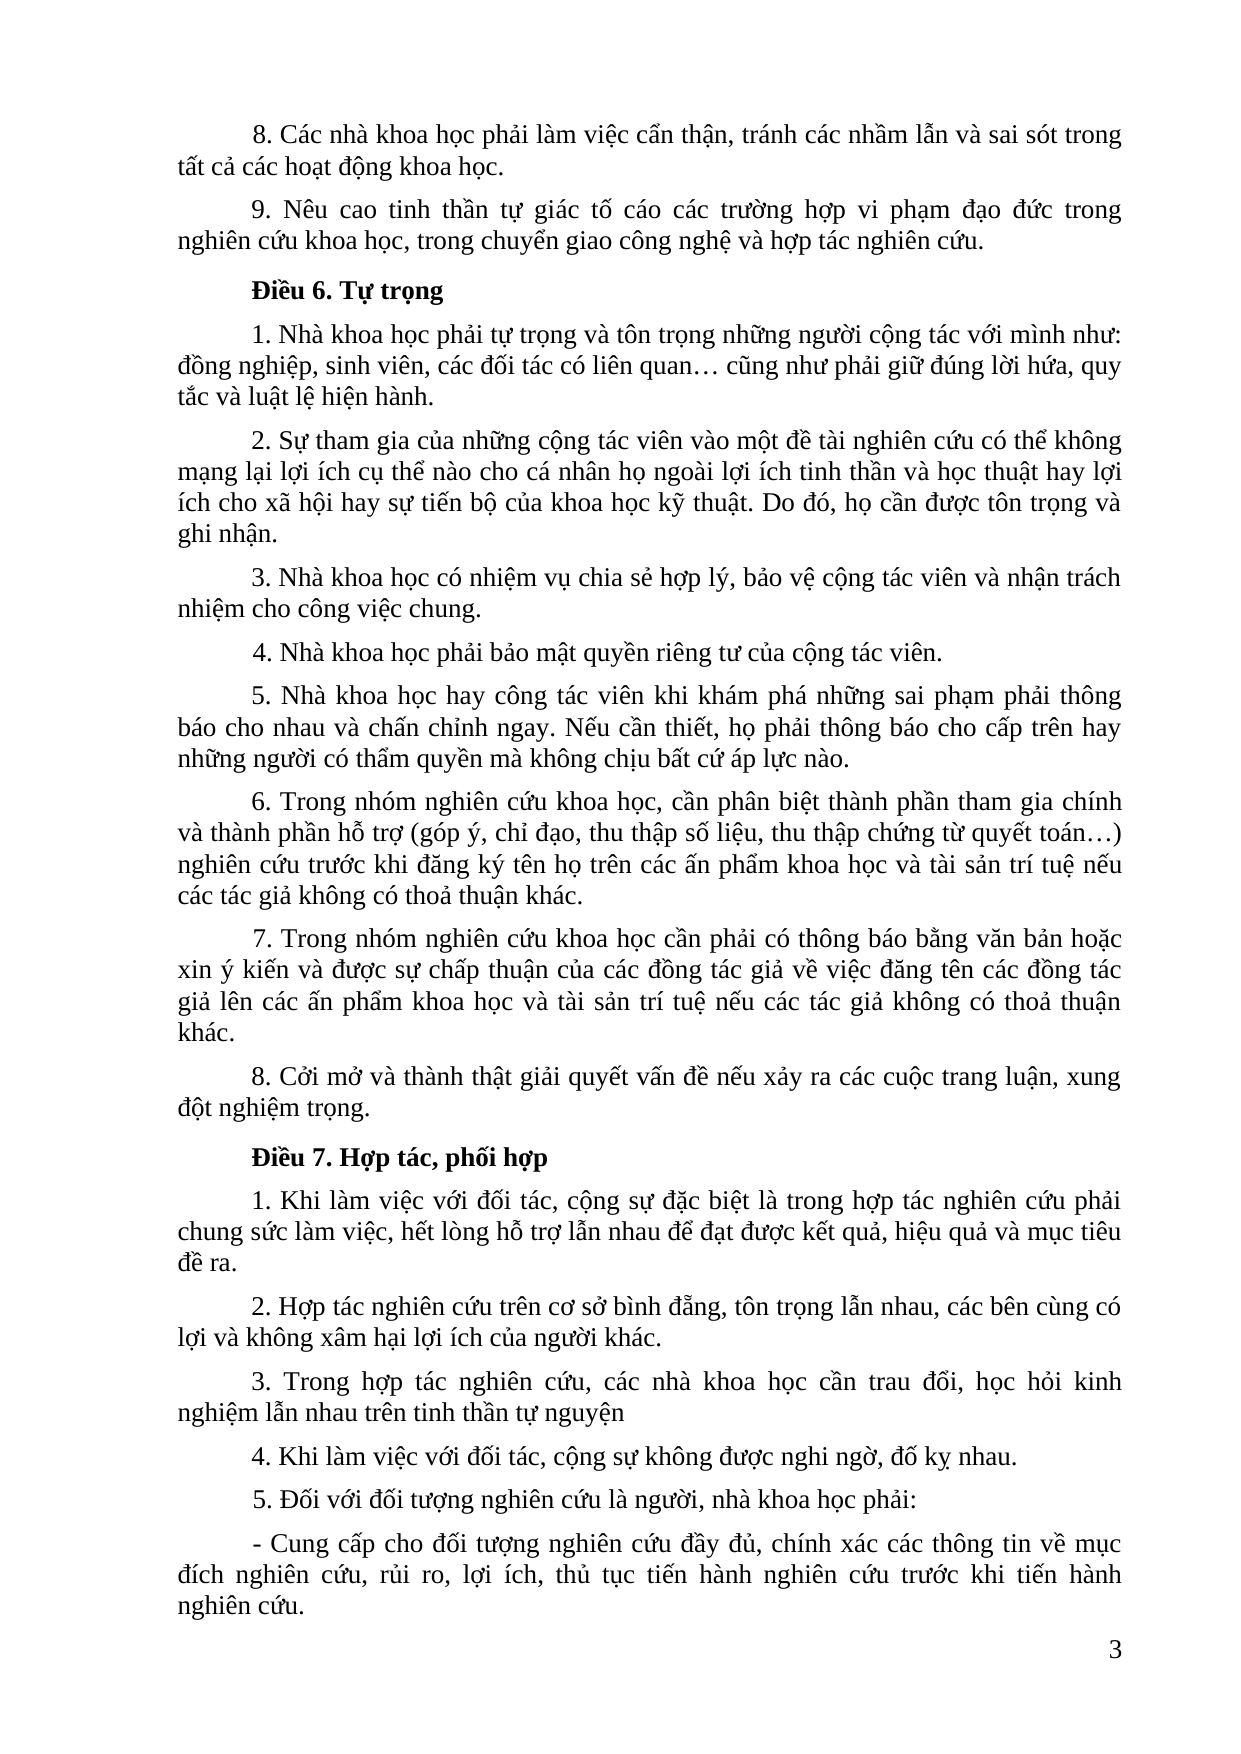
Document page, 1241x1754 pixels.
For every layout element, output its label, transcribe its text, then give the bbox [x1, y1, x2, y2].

subtitle Điều 7. Hợp tác, phối hợp [177, 1141, 1122, 1172]
text 1. Nhà khoa học phải tự trọng và tôn trọng những người cộng tác với mình như: đồng nghiệp, sinh viên, các đối tác có liên quan… cũng như phải giữ đúng lời hứa, quy tắc và luật lệ hiện hành. [177, 318, 1122, 411]
text 4. Khi làm việc với đối tác, cộng sự không được nghi ngờ, đố kỵ nhau. [177, 1440, 1122, 1471]
text - Cung cấp cho đối tượng nghiên cứu đầy đủ, chính xác các thông tin về mục đích nghiên cứu, rủi ro, lợi ích, thủ tục tiến hành nghiên cứu trước khi tiến hành nghiên cứu. [177, 1527, 1122, 1621]
text 5. Đối với đối tượng nghiên cứu là người, nhà khoa học phải: [177, 1483, 1122, 1514]
text 2. Sự tham gia của những cộng tác viên vào một đề tài nghiên cứu có thể không mạng lại lợi ích cụ thể nào cho cá nhân họ ngoài lợi ích tinh thần và học thuật hay lợi ích cho xã hội hay sự tiến bộ của khoa học kỹ thuật. Do đó, họ cần được tôn trọng và ghi nhận. [177, 424, 1122, 548]
text 7. Trong nhóm nghiên cứu khoa học cần phải có thông báo bằng văn bản hoặc xin ý kiến và được sự chấp thuận của các đồng tác giả về việc đăng tên các đồng tác giả lên các ấn phẩm khoa học và tài sản trí tuệ nếu các tác giả không có thoả thuận khác. [177, 922, 1122, 1047]
text 5. Nhà khoa học hay công tác viên khi khám phá những sai phạm phải thông báo cho nhau và chấn chỉnh ngay. Nếu cần thiết, họ phải thông báo cho cấp trên hay những người có thẩm quyền mà không chịu bất cứ áp lực nào. [177, 679, 1122, 773]
text 8. Các nhà khoa học phải làm việc cẩn thận, tránh các nhầm lẫn và sai sót trong tất cả các hoạt động khoa học. [177, 118, 1122, 181]
text 9. Nêu cao tinh thần tự giác tố cáo các trường hợp vi phạm đạo đức trong nghiên cứu khoa học, trong chuyển giao công nghệ và hợp tác nghiên cứu. [177, 193, 1122, 256]
text 6. Trong nhóm nghiên cứu khoa học, cần phân biệt thành phần tham gia chính và thành phần hỗ trợ (góp ý, chỉ đạo, thu thập số liệu, thu thập chứng từ quyết toán…) nghiên cứu trước khi đăng ký tên họ trên các ấn phẩm khoa học và tài sản trí tuệ nếu các tác giả không có thoả thuận khác. [177, 785, 1122, 910]
text 8. Cởi mở và thành thật giải quyết vấn đề nếu xảy ra các cuộc trang luận, xung đột nghiệm trọng. [177, 1059, 1122, 1122]
subtitle Điều 6. Tự trọng [177, 274, 1122, 306]
text 3. Trong hợp tác nghiên cứu, các nhà khoa học cần trau đổi, học hỏi kinh nghiệm lẫn nhau trên tinh thần tự nguyện [177, 1365, 1122, 1427]
text 2. Hợp tác nghiên cứu trên cơ sở bình đẵng, tôn trọng lẫn nhau, các bên cùng có lợi và không xâm hại lợi ích của người khác. [177, 1290, 1122, 1352]
text 1. Khi làm việc với đối tác, cộng sự đặc biệt là trong hợp tác nghiên cứu phải chung sức làm việc, hết lòng hỗ trợ lẫn nhau để đạt được kết quả, hiệu quả và mục tiêu đề ra. [177, 1184, 1122, 1278]
text 3. Nhà khoa học có nhiệm vụ chia sẻ hợp lý, bảo vệ cộng tác viên và nhận trách nhiệm cho công việc chung. [177, 561, 1122, 623]
text 4. Nhà khoa học phải bảo mật quyền riêng tư của cộng tác viên. [177, 636, 1122, 667]
